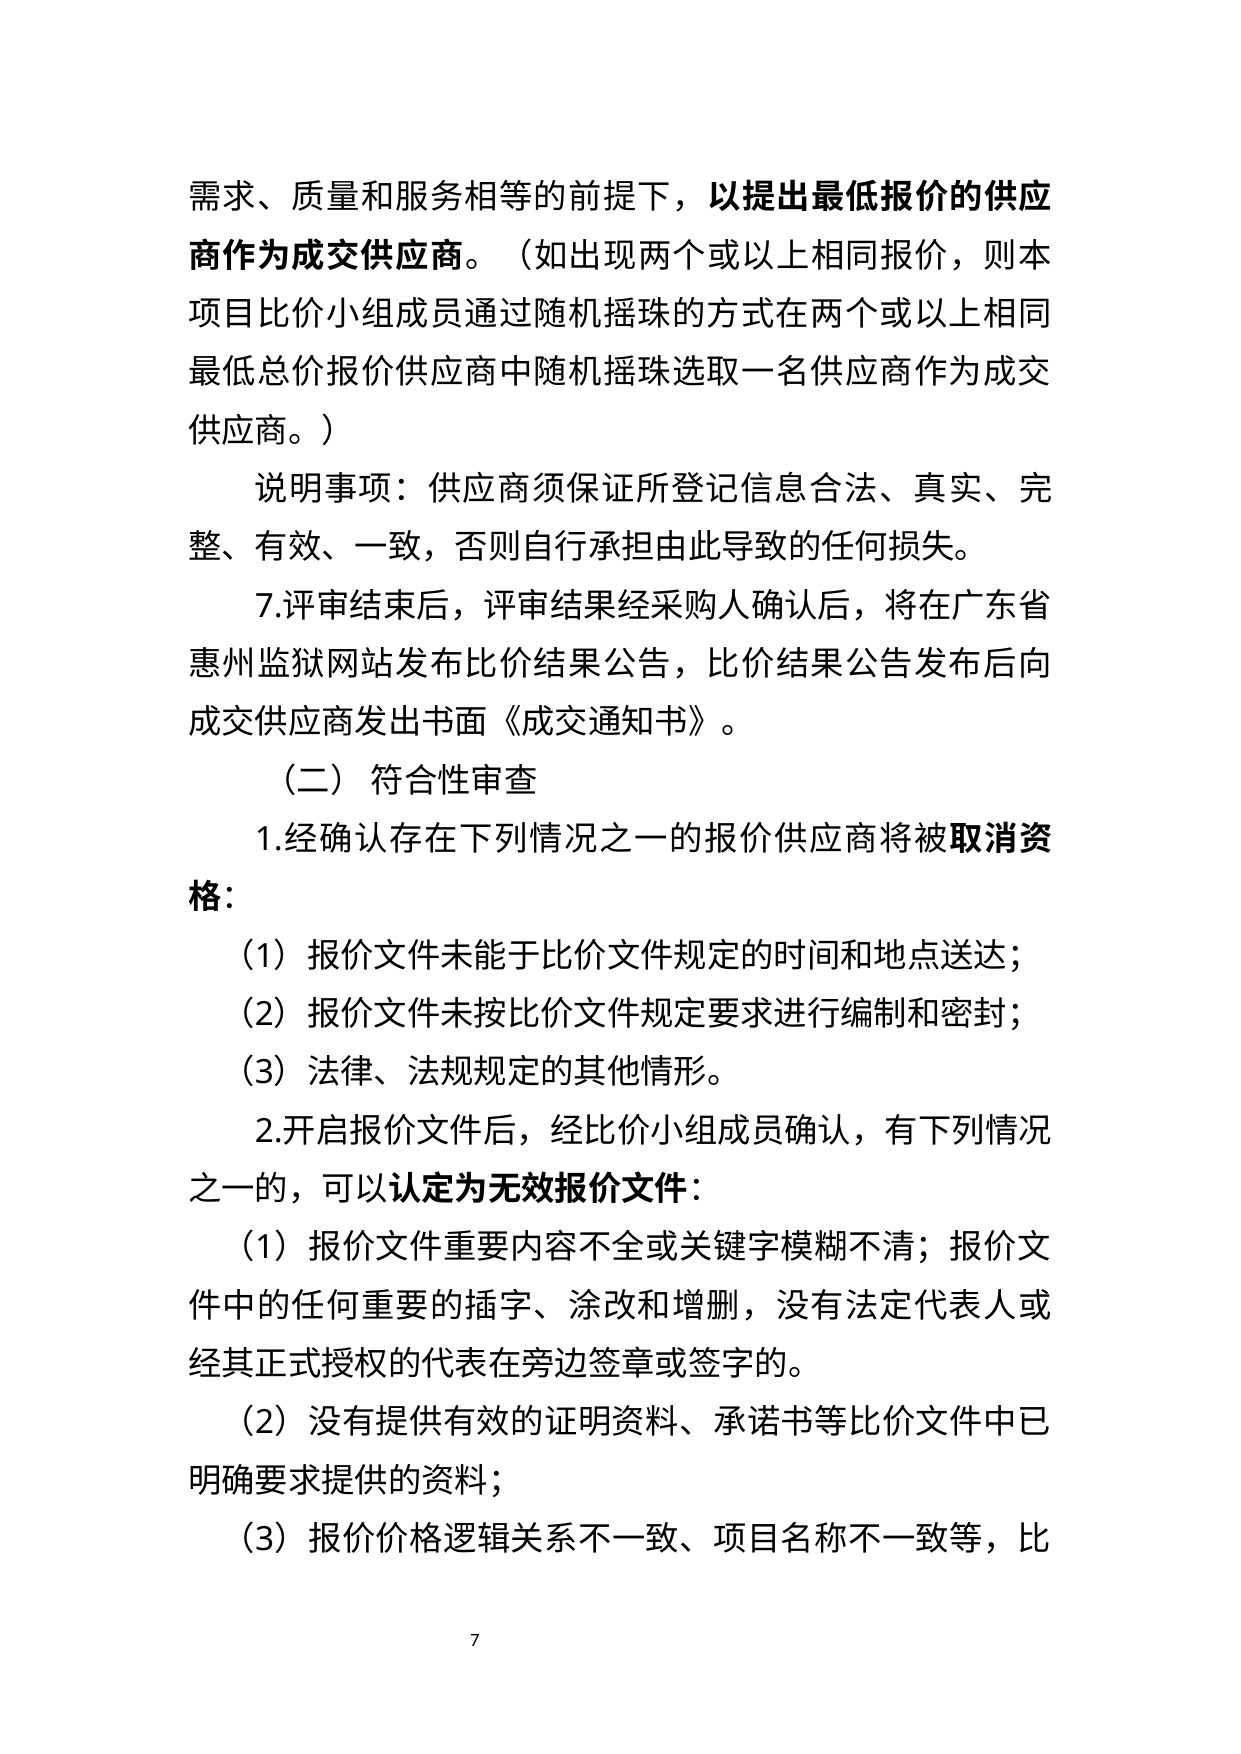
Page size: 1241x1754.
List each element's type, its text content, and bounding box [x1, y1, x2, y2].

text （1）报价文件重要内容不全或关键字模糊不清；报价文件中的任何重要的插字、涂改和增删，没有法定代表人或经其正式授权的代表在旁边签章或签字的。 [188, 1212, 1052, 1387]
text 2.开启报价文件后，经比价小组成员确认，有下列情况之一的，可以认定为无效报价文件： [188, 1095, 1052, 1212]
text 1.经确认存在下列情况之一的报价供应商将被取消资格： [188, 804, 1052, 920]
text 说明事项：供应商须保证所登记信息合法、真实、完整、有效、一致，否则自行承担由此导致的任何损失。 [188, 454, 1052, 570]
text （1）报价文件未能于比价文件规定的时间和地点送达； [188, 920, 1052, 979]
text （二） 符合性审查 [188, 745, 1052, 804]
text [188, 1504, 1052, 1562]
text （2）报价文件未按比价文件规定要求进行编制和密封； [188, 979, 1052, 1037]
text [188, 162, 1052, 454]
text （3）法律、法规规定的其他情形。 [188, 1037, 1052, 1095]
text 7.评审结束后，评审结果经采购人确认后，将在广东省惠州监狱网站发布比价结果公告，比价结果公告发布后向成交供应商发出书面《成交通知书》。 [188, 570, 1052, 745]
text （2）没有提供有效的证明资料、承诺书等比价文件中已明确要求提供的资料； [188, 1387, 1052, 1504]
